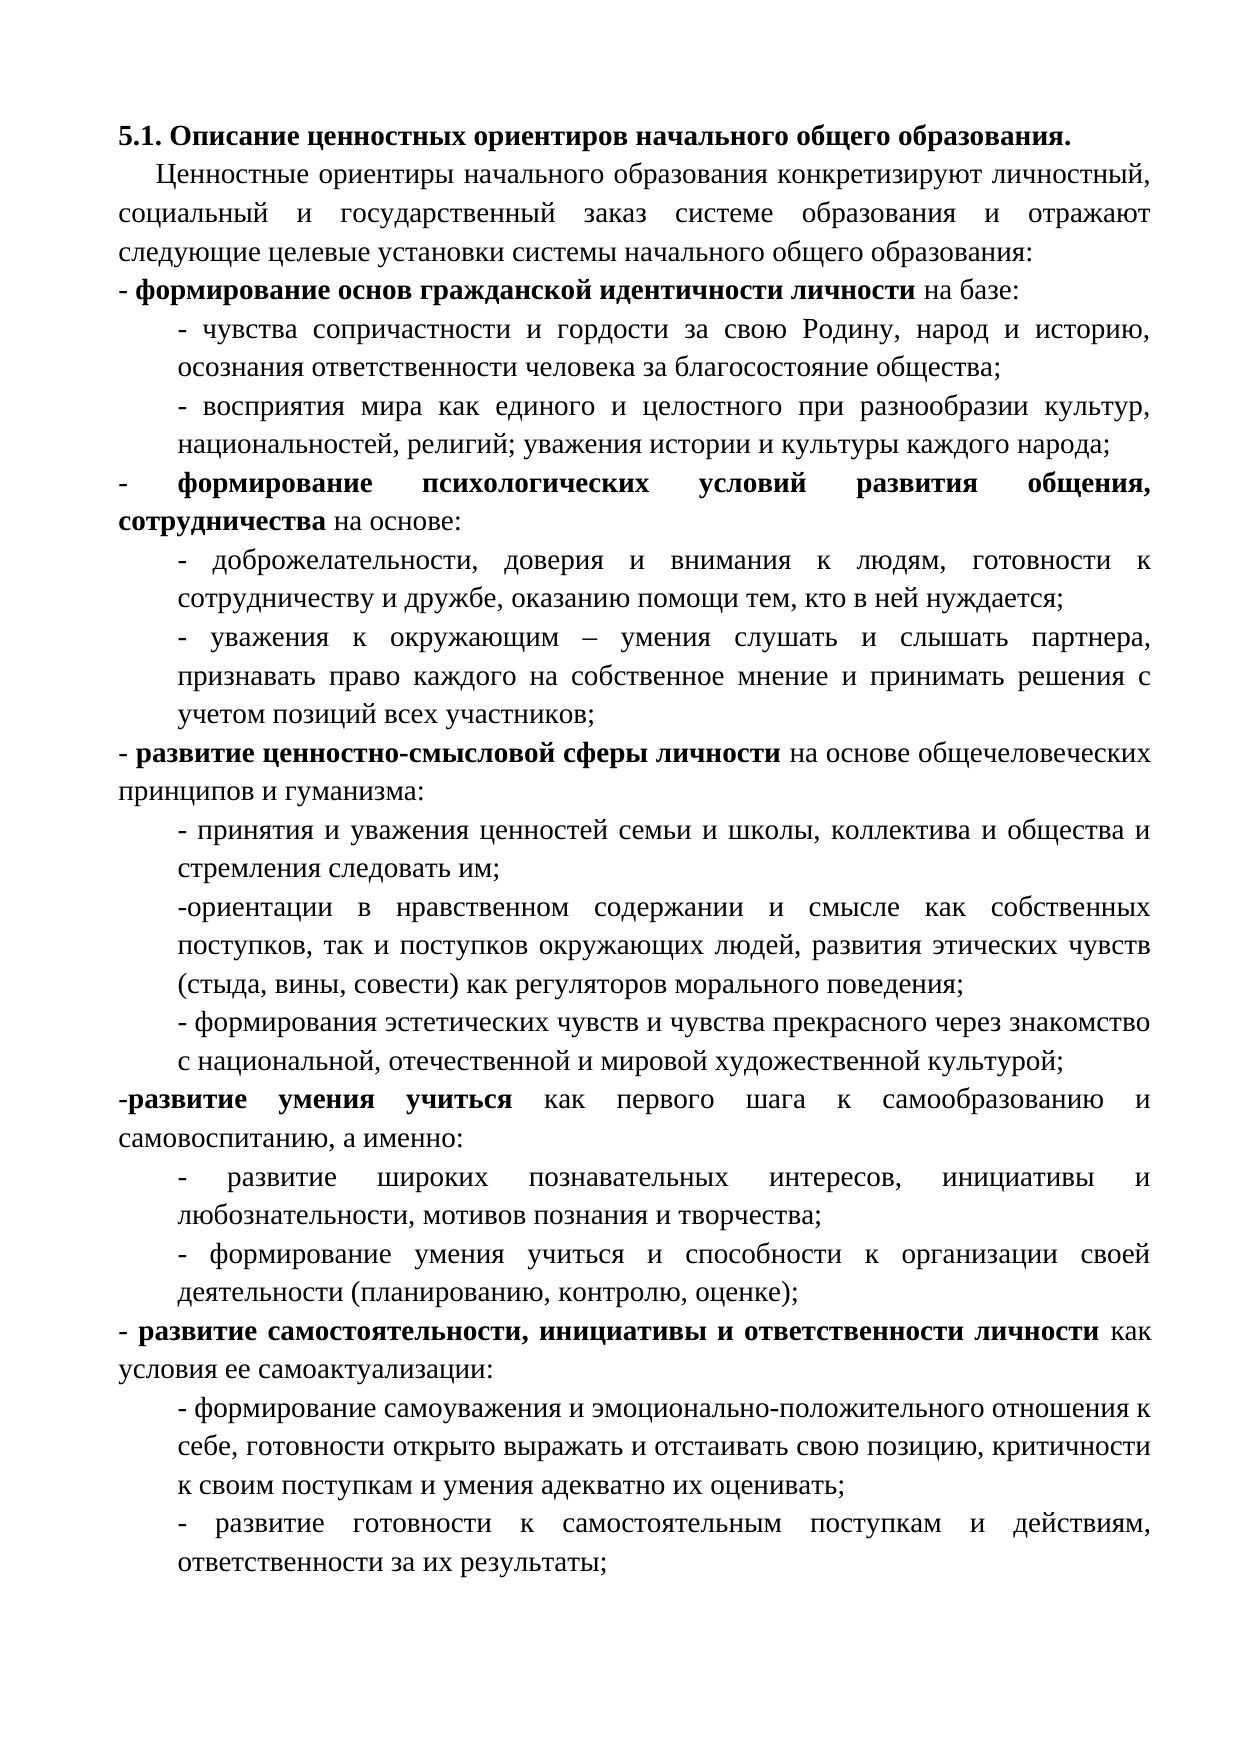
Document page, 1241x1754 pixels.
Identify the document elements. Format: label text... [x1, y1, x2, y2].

text - восприятия мира как единого и целостного при разнообразии культур, национальностей, религий; уважения истории и культуры каждого народа; [177, 388, 1152, 460]
text Ценностные ориентиры начального образования конкретизируют личностный, социальный и государственный заказ системе образования и отражают следующие целевые установки системы начального общего образования: [118, 157, 1152, 267]
text 5.1. Описание ценностных ориентиров начального общего образования. [118, 118, 1152, 152]
text -развитие умения учиться как первого шага к самообразованию и самовоспитанию, а именно: [118, 1082, 1152, 1154]
text - формирование самоуважения и эмоционально-положительного отношения к себе, готовности открыто выражать и отстаивать свою позицию, критичности к своим поступкам и умения адекватно их оценивать; [177, 1390, 1152, 1501]
text - уважения к окружающим – умения слушать и слышать партнера, признавать право каждого на собственное мнение и принимать решения с учетом позиций всех участников; [177, 619, 1152, 730]
text - развитие широких познавательных интересов, инициативы и любознательности, мотивов познания и творчества; [177, 1159, 1152, 1231]
text - чувства сопричастности и гордости за свою Родину, народ и историю, осознания ответственности человека за благосостояние общества; [177, 311, 1152, 383]
text - принятия и уважения ценностей семьи и школы, коллектива и общества и стремления следовать им; [177, 812, 1152, 884]
text - формирование психологических условий развития общения, сотрудничества на основе: [118, 465, 1152, 537]
text -ориентации в нравственном содержании и смысле как собственных поступков, так и поступков окружающих людей, развития этических чувств (стыда, вины, совести) как регуляторов морального поведения; [177, 889, 1152, 999]
text - формирование умения учиться и способности к организации своей деятельности (планированию, контролю, оценке); [177, 1236, 1152, 1308]
text - формирование основ гражданской идентичности личности на базе: [118, 272, 1152, 306]
text - формирования эстетических чувств и чувства прекрасного через знакомство с национальной, отечественной и мировой художественной культурой; [177, 1004, 1152, 1077]
text - доброжелательности, доверия и внимания к людям, готовности к сотрудничеству и дружбе, оказанию помощи тем, кто в ней нуждается; [177, 542, 1152, 614]
text - развитие самостоятельности, инициативы и ответственности личности как условия ее самоактуализации: [118, 1313, 1152, 1385]
text - развитие ценностно-смысловой сферы личности на основе общечеловеческих принципов и гуманизма: [118, 735, 1152, 807]
text - развитие готовности к самостоятельным поступкам и действиям, ответственности за их результаты; [177, 1506, 1152, 1578]
